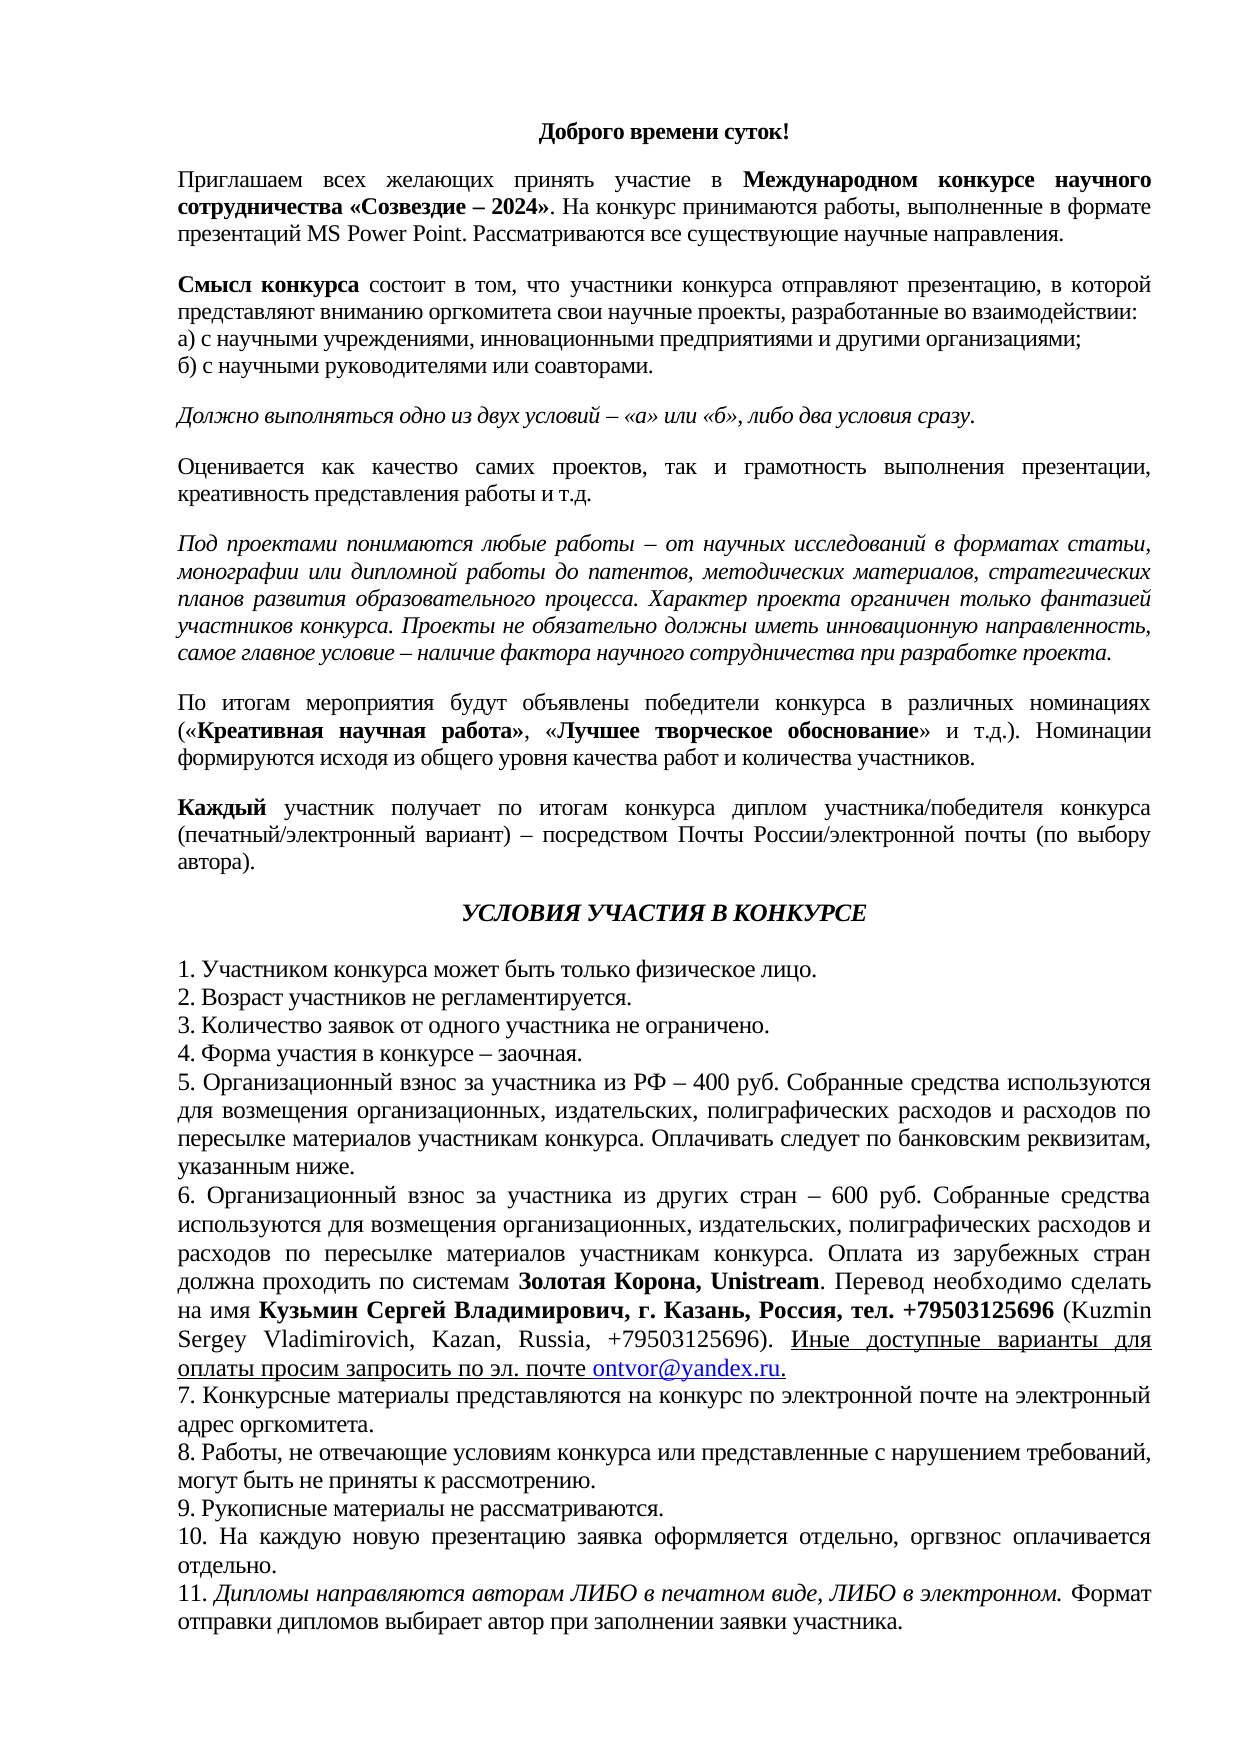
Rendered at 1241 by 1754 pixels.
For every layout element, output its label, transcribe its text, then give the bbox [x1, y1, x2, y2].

text Приглашаем всех желающих принять участие в Международном конкурсе научного сотрудничества «Созвездие – 2024». На конкурс принимаются работы, выполненные в формате презентаций MS Power Point. Рассматриваются все существующие научные направления. [177, 166, 1152, 247]
text 1. Участником конкурса может быть только физическое лицо. [177, 927, 1152, 983]
text б) с научными руководителями или соавторами. [177, 352, 1152, 379]
text 7. Конкурсные материалы представляются на конкурс по электронной почте на электронный адрес оргкомитета. [177, 1381, 1152, 1438]
text УСЛОВИЯ УЧАСТИЯ В КОНКУРСЕ [177, 898, 1152, 927]
text Смысл конкурса состоит в том, что участники конкурса отправляют презентацию, в которой представляют вниманию оргкомитета свои научные проекты, разработанные во взаимодействии: [177, 271, 1152, 325]
text По итогам мероприятия будут объявлены победители конкурса в различных номинациях («Креативная научная работа», «Лучшее творческое обоснование» и т.д.). Номинации формируются исходя из общего уровня качества работ и количества участников. [177, 689, 1152, 770]
text 10. На каждую новую презентацию заявка оформляется отдельно, оргвзнос оплачивается отдельно. [177, 1522, 1152, 1579]
text Доброго времени суток! [59, 118, 1152, 145]
text 9. Рукописные материалы не рассматриваются. [177, 1494, 1152, 1522]
text а) с научными учреждениями, инновационными предприятиями и другими организациями; [177, 325, 1152, 352]
text Под проектами понимаются любые работы – от научных исследований в форматах статьи, монографии или дипломной работы до патентов, методических материалов, стратегических планов развития образовательного процесса. Характер проекта органичен только фантазией участников конкурса. Проекты не обязательно должны иметь инновационную направленность, самое главное условие – наличие фактора научного сотрудничества при разработке проекта. [177, 530, 1152, 666]
text 8. Работы, не отвечающие условиям конкурса или представленные с нарушением требований, могут быть не приняты к рассмотрению. [177, 1438, 1152, 1494]
text Должно выполняться одно из двух условий – «а» или «б», либо два условия сразу. [177, 402, 1152, 429]
text 3. Количество заявок от одного участника не ограничено. [177, 1011, 1152, 1039]
text 11. Дипломы направляются авторам ЛИБО в печатном виде, ЛИБО в электронном. Формат отправки дипломов выбирает автор при заполнении заявки участника. [177, 1579, 1152, 1635]
text 6. Организационный взнос за участника из других стран – 600 руб. Собранные средства используются для возмещения организационных, издательских, полиграфических расходов и расходов по пересылке материалов участникам конкурса. Оплата из зарубежных стран должна проходить по системам Золотая Корона, Unistream. Перевод необходимо сделать на имя Кузьмин Сергей Владимирович, г. Казань, Россия, тел. +79503125696 (Kuzmin Sergey Vladimirovich, Kazan, Russia, +79503125696). Иные доступные варианты для оплаты просим запросить по эл. почте ontvor@yandex.ru. [177, 1180, 1152, 1381]
text Оценивается как качество самих проектов, так и грамотность выполнения презентации, креативность представления работы и т.д. [177, 453, 1152, 507]
text 4. Форма участия в конкурсе – заочная. [177, 1039, 1152, 1067]
text 5. Организационный взнос за участника из РФ – 400 руб. Собранные средства используются для возмещения организационных, издательских, полиграфических расходов и расходов по пересылке материалов участникам конкурса. Оплачивать следует по банковским реквизитам, указанным ниже. [177, 1067, 1152, 1180]
text Каждый участник получает по итогам конкурса диплом участника/победителя конкурса (печатный/электронный вариант) – посредством Почты России/электронной почты (по выбору автора). [177, 794, 1152, 875]
text 2. Возраст участников не регламентируется. [177, 983, 1152, 1011]
